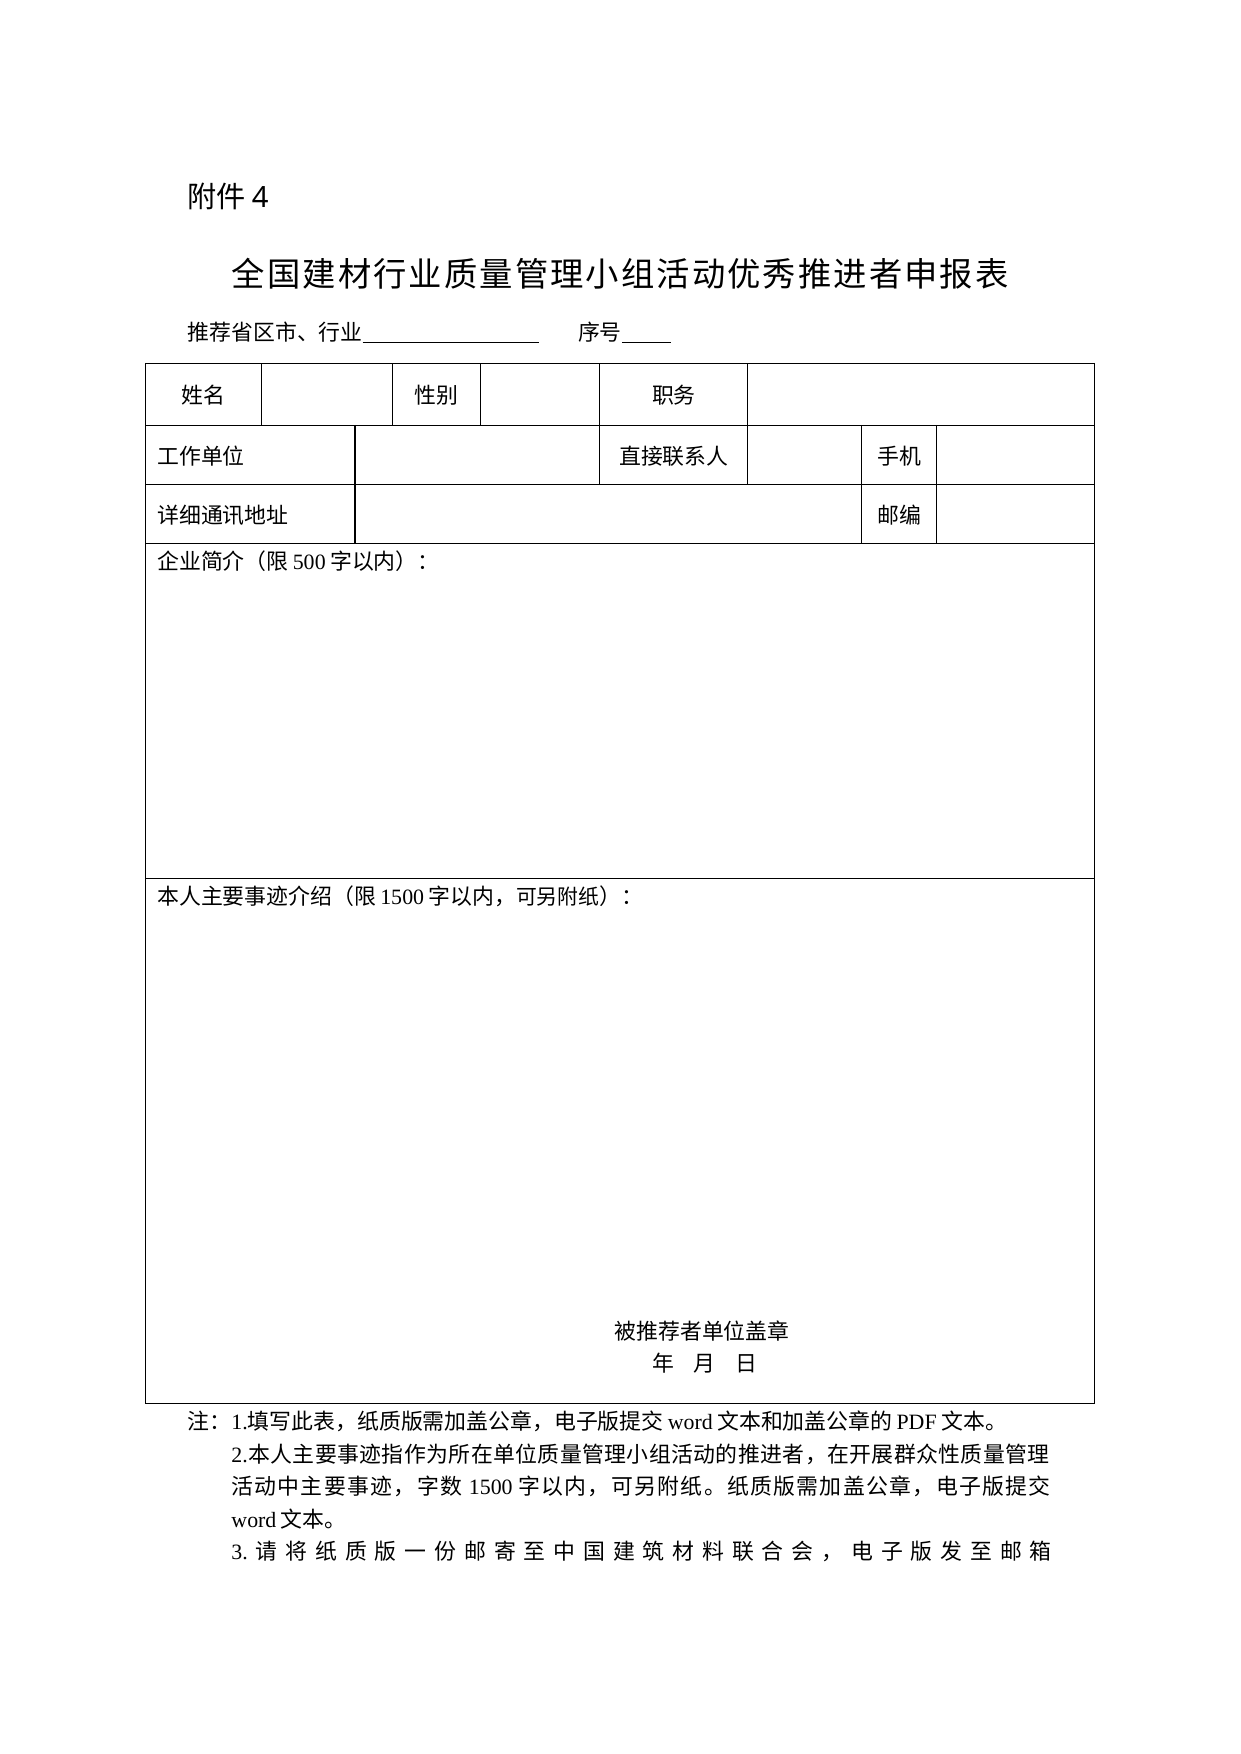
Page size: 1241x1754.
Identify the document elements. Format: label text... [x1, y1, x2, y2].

table_header [748, 364, 1094, 425]
table_cell 企业简介（限500字以内）： [146, 544, 1094, 878]
table_header 性别 [393, 364, 480, 425]
table_header 姓名 [146, 364, 261, 425]
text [231, 1534, 1053, 1566]
table_cell [356, 426, 599, 484]
text 附件4 [187, 162, 1053, 227]
text 2.本人主要事迹指作为所在单位质量管理小组活动的推进者，在开展群众性质量管理活动中主要事迹，字数1500字以内，可另附纸。纸质版需加盖公章，电子版提交word文本。 [231, 1436, 1053, 1534]
table_header [481, 364, 599, 425]
text 全国建材行业质量管理小组活动优秀推进者申报表 [187, 239, 1053, 298]
table_cell 详细通讯地址 [146, 485, 354, 543]
table_cell [937, 426, 1094, 484]
text 注：1.填写此表，纸质版需加盖公章，电子版提交word文本和加盖公章的PDF文本。 [187, 1404, 1053, 1436]
table_cell [937, 485, 1094, 543]
table_cell 手机 [862, 426, 936, 484]
table_cell 邮编 [862, 485, 936, 543]
table_cell [356, 485, 861, 543]
table_header 职务 [600, 364, 747, 425]
table_cell 工作单位 [146, 426, 354, 484]
table_cell 本人主要事迹介绍（限1500字以内，可另附纸）： 被推荐者单位盖章 年 月 日 [146, 879, 1094, 1403]
table_cell [748, 426, 861, 484]
table_cell 直接联系人 [600, 426, 747, 484]
table_header [262, 364, 392, 425]
text 推荐省区市、行业 序号 [187, 314, 1053, 347]
